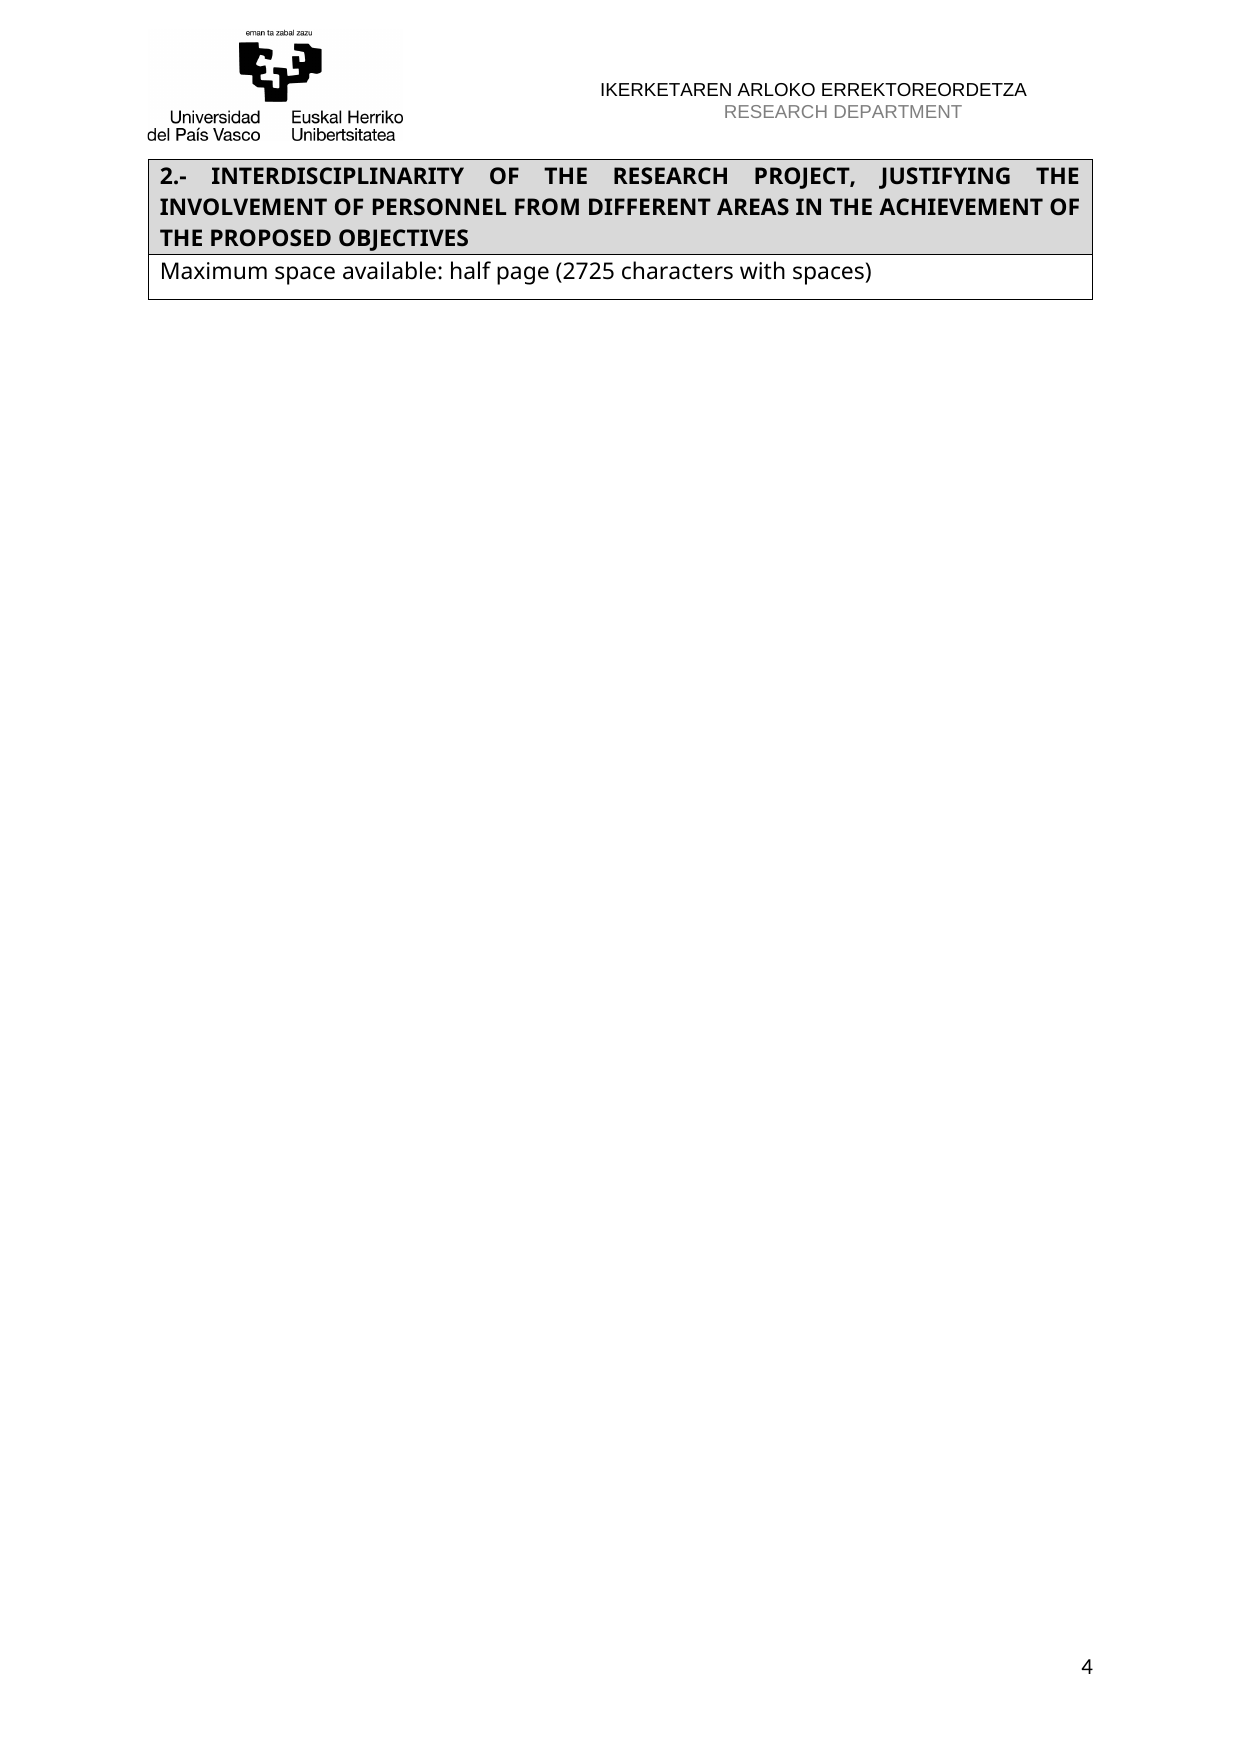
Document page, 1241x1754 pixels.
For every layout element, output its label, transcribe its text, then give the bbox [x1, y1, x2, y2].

picture [147, 29, 403, 141]
table_header 2.- INTERDISCIPLINARITY OF THE RESEARCH PROJECT, JUSTIFYING THE INVOLVEMENT OF PERSONNEL FROM DIFFERENT AREAS IN THE ACHIEVEMENT OF THE PROPOSED OBJECTIVES [149, 160, 1092, 254]
table_cell Maximum space available: half page (2725 characters with spaces) [149, 255, 1092, 298]
